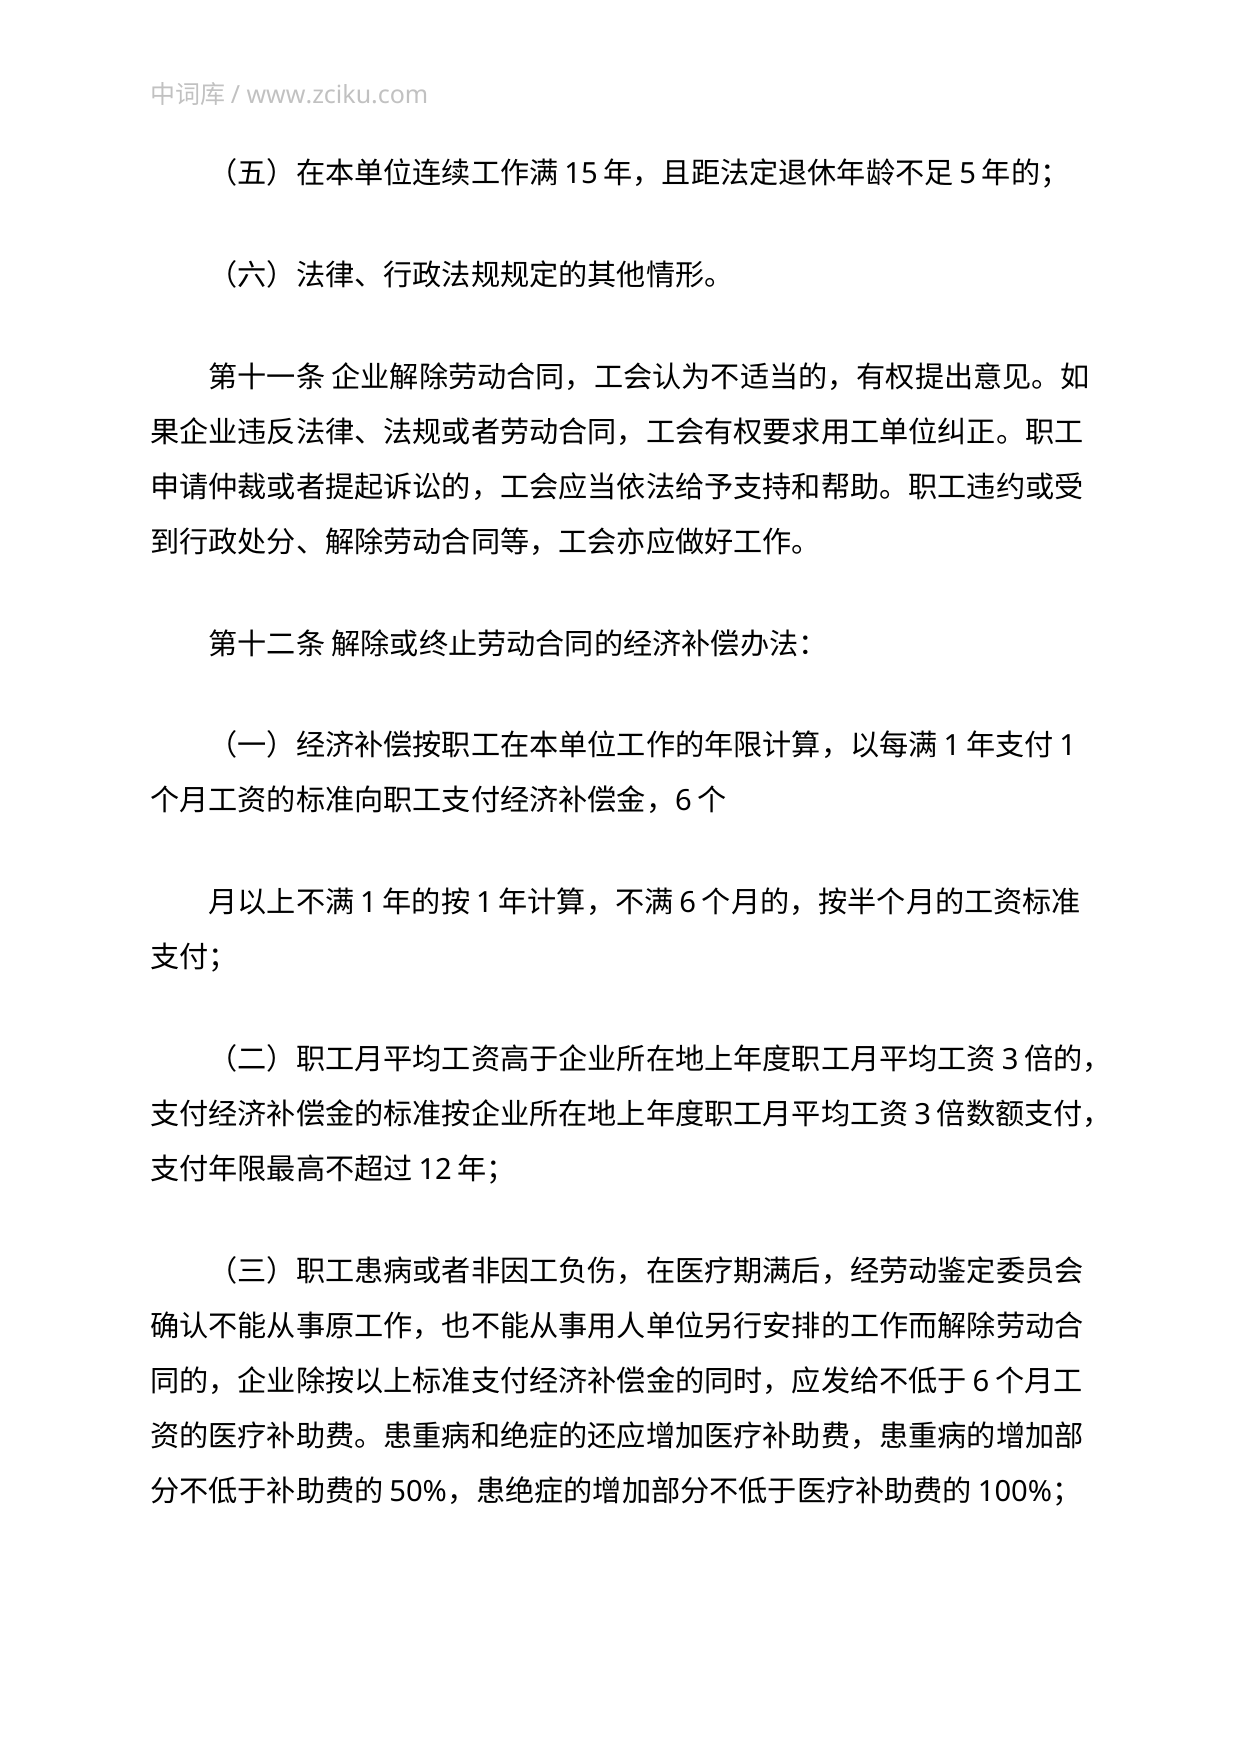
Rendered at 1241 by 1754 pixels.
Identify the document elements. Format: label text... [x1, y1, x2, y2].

text 第十二条 解除或终止劳动合同的经济补偿办法： [150, 620, 1090, 662]
text （二）职工月平均工资高于企业所在地上年度职工月平均工资3倍的，支付经济补偿金的标准按企业所在地上年度职工月平均工资3倍数额支付，支付年限最高不超过12年； [150, 1036, 1090, 1188]
text （一）经济补偿按职工在本单位工作的年限计算，以每满1年支付1个月工资的标准向职工支付经济补偿金，6个 [150, 722, 1090, 819]
text （五）在本单位连续工作满15年，且距法定退休年龄不足5年的； [150, 150, 1090, 192]
text （六）法律、行政法规规定的其他情形。 [150, 252, 1090, 294]
text 第十一条 企业解除劳动合同，工会认为不适当的，有权提出意见。如果企业违反法律、法规或者劳动合同，工会有权要求用工单位纠正。职工申请仲裁或者提起诉讼的，工会应当依法给予支持和帮助。职工违约或受到行政处分、解除劳动合同等，工会亦应做好工作。 [150, 354, 1090, 561]
text （三）职工患病或者非因工负伤，在医疗期满后，经劳动鉴定委员会确认不能从事原工作，也不能从事用人单位另行安排的工作而解除劳动合同的，企业除按以上标准支付经济补偿金的同时，应发给不低于6个月工资的医疗补助费。患重病和绝症的还应增加医疗补助费，患重病的增加部分不低于补助费的50%，患绝症的增加部分不低于医疗补助费的100%； [150, 1248, 1090, 1510]
text 月以上不满1年的按1年计算，不满6个月的，按半个月的工资标准支付； [150, 879, 1090, 976]
